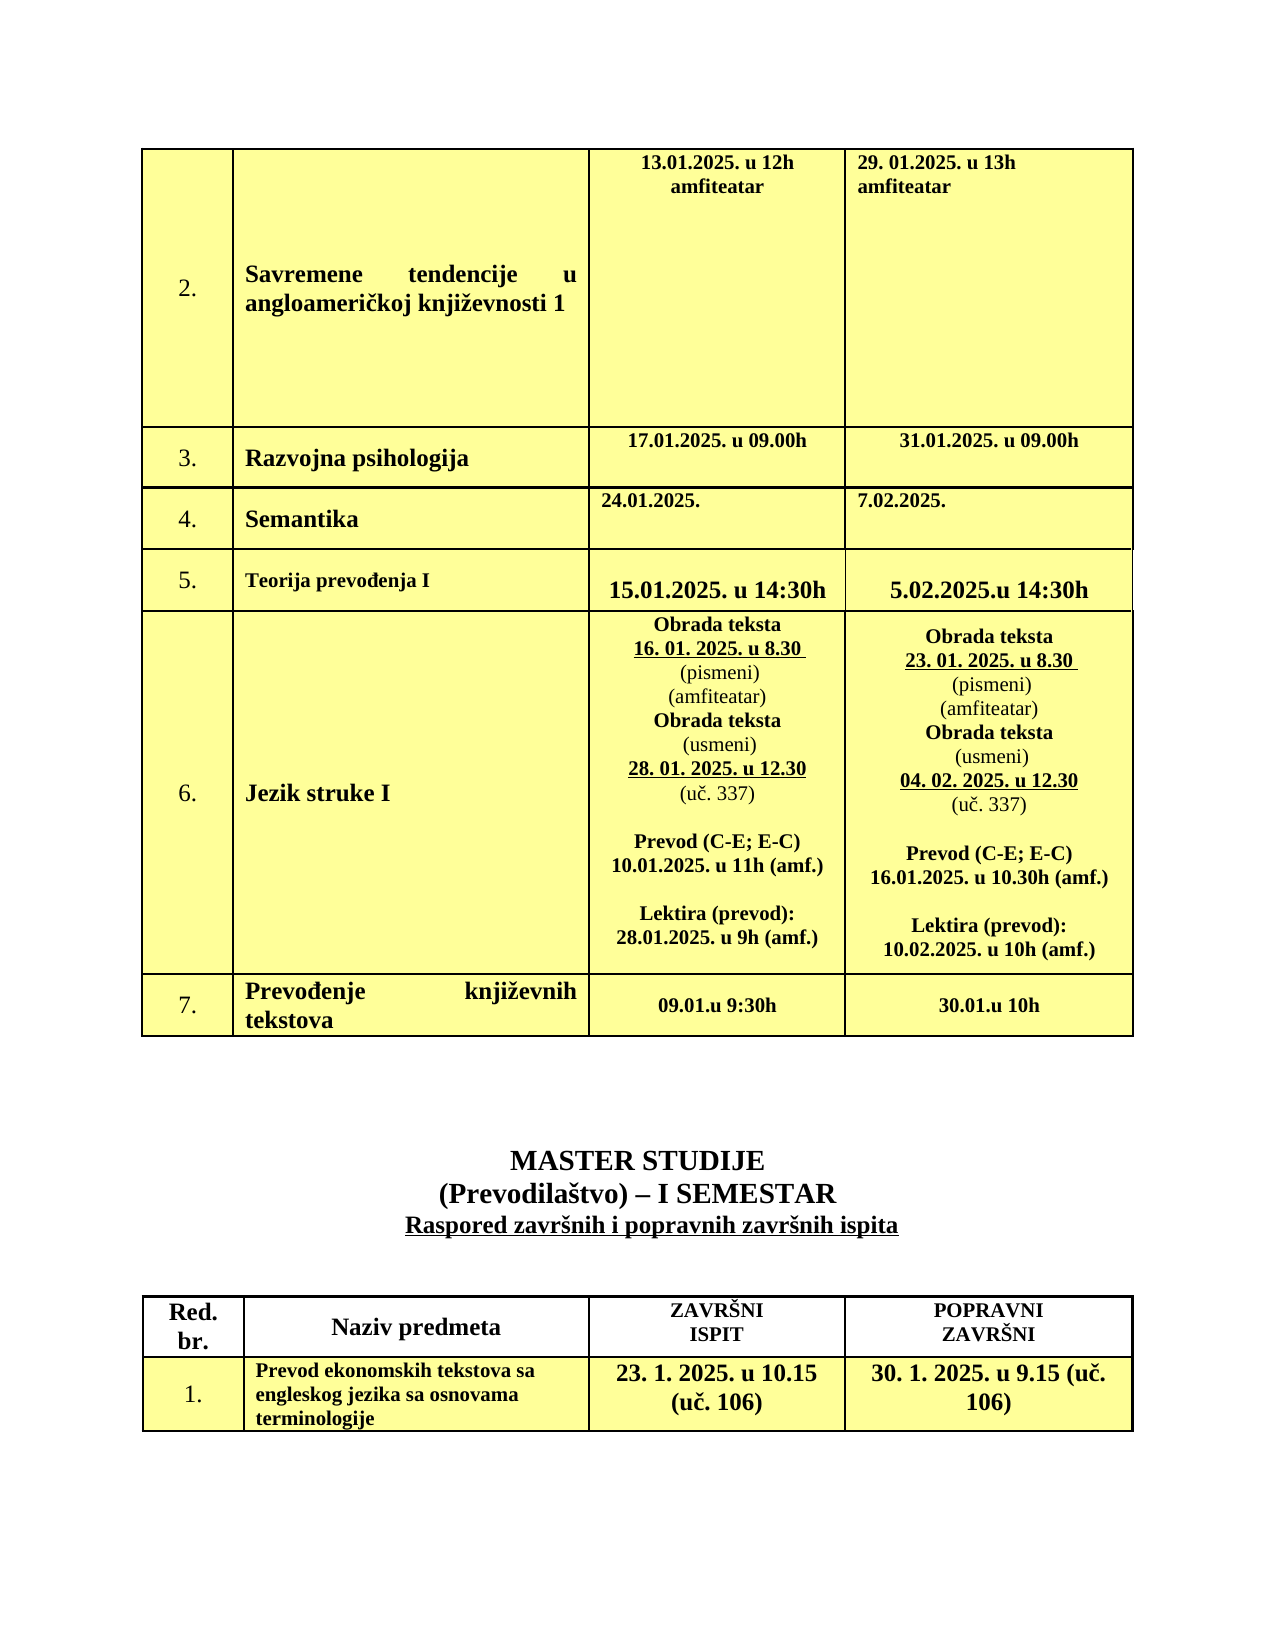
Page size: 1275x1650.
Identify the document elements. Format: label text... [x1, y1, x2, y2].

text MASTER STUDIJE [150, 1143, 1125, 1176]
table_cell 1. [144, 1358, 243, 1430]
table_cell 30. 1. 2025. u 9.15 (uč. 106) [846, 1358, 1131, 1430]
text (Prevodilaštvo) – I SEMESTAR [150, 1176, 1125, 1210]
table_header Red. br. [144, 1298, 243, 1356]
table_cell 24.01.2025. [590, 489, 844, 548]
table_cell Semantika [234, 489, 588, 548]
table_cell Prevod ekonomskih tekstova sa engleskog jezika sa osnovama terminologije [245, 1358, 588, 1430]
table_cell 29. 01.2025. u 13h amfiteatar [846, 150, 1132, 426]
table_cell Jezik struke I [234, 612, 588, 973]
table_cell Obrada teksta 16. 01. 2025. u 8.30 (pismeni) (amfiteatar) Obrada teksta (usmeni) 28. 01. 2025. u 12.30 (uč. 337) Prevod (C-E; E-C) 10.01.2025. u 11h (amf.) Lektira (prevod): 28.01.2025. u 9h (amf.) [590, 612, 844, 973]
table_cell Razvojna psihologija [234, 428, 588, 486]
table_cell 7. [143, 975, 232, 1035]
table_cell 7.02.2025. [846, 489, 1132, 548]
table_cell Savremene tendencije u angloameričkoj književnosti 1 [234, 150, 588, 426]
table_cell 4. [143, 489, 232, 548]
table_cell 17.01.2025. u 09.00h [590, 428, 844, 486]
table_cell 13.01.2025. u 12h amfiteatar [590, 150, 844, 426]
table_cell 5. [143, 550, 232, 610]
table_cell 23. 1. 2025. u 10.15 (uč. 106) [590, 1358, 844, 1430]
table_cell 3. [143, 428, 232, 486]
table_cell 6. [143, 612, 232, 973]
table_cell 5.02.2025.u 14:30h [846, 548, 1132, 610]
table_cell Teorija prevođenja I [234, 550, 588, 610]
table_cell 2. [143, 150, 232, 426]
table_header POPRAVNI ZAVRŠNI [846, 1298, 1131, 1356]
table_header Naziv predmeta [245, 1298, 588, 1356]
table_cell 31.01.2025. u 09.00h [846, 428, 1132, 486]
table_cell 30.01.u 10h [846, 975, 1132, 1035]
table_cell 15.01.2025. u 14:30h [590, 550, 845, 610]
text Raspored završnih i popravnih završnih ispita [150, 1210, 1125, 1239]
table_cell Prevođenje književnih tekstova [234, 975, 588, 1035]
table_cell 09.01.u 9:30h [590, 975, 844, 1035]
table_header ZAVRŠNI ISPIT [590, 1298, 844, 1356]
table_cell Obrada teksta 23. 01. 2025. u 8.30 (pismeni) (amfiteatar) Obrada teksta (usmeni) 04. 02. 2025. u 12.30 (uč. 337) Prevod (C-E; E-C) 16.01.2025. u 10.30h (amf.) Lektira (prevod): 10.02.2025. u 10h (amf.) [846, 610, 1132, 973]
